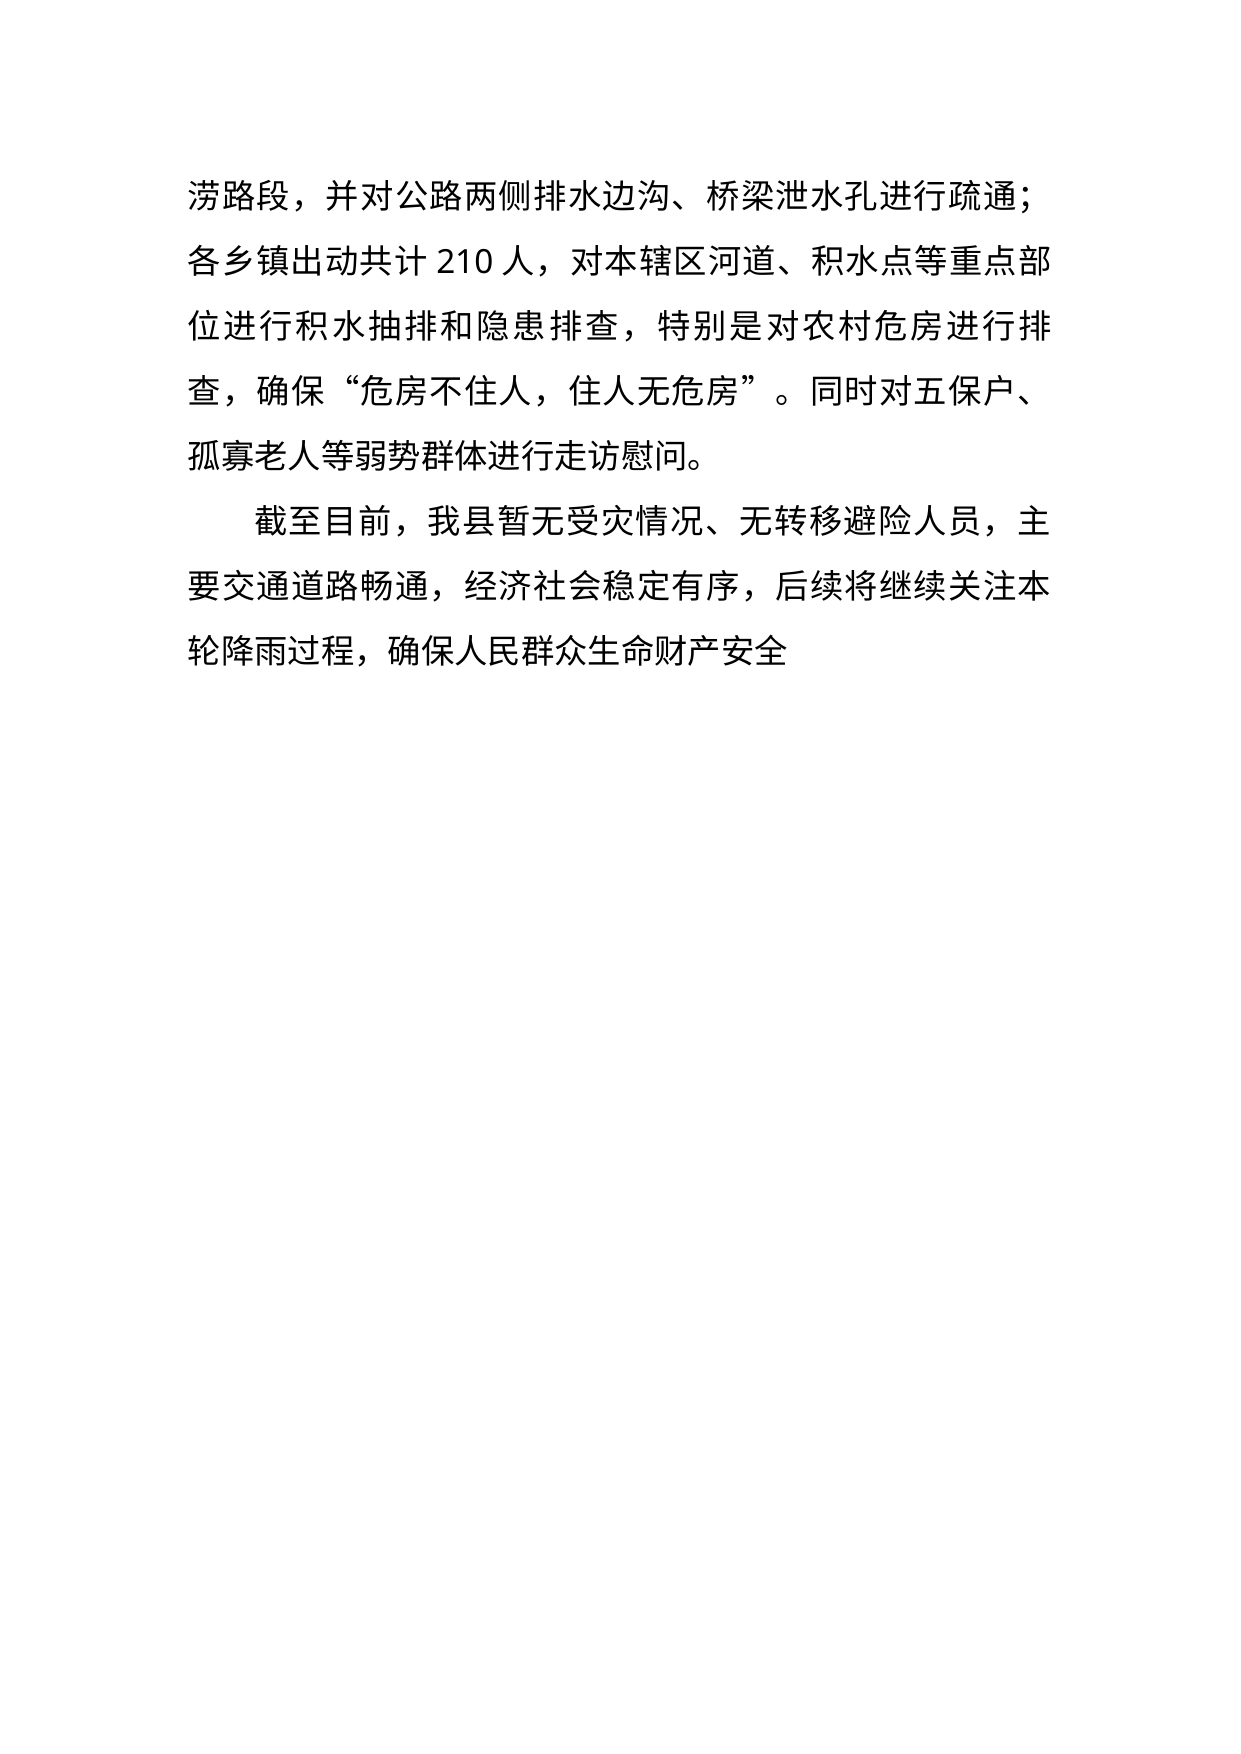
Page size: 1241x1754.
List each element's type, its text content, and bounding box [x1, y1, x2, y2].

text 截至目前，我县暂无受灾情况、无转移避险人员，主要交通道路畅通，经济社会稳定有序，后续将继续关注本轮降雨过程，确保人民群众生命财产安全 [187, 487, 1053, 682]
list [187, 162, 1053, 487]
